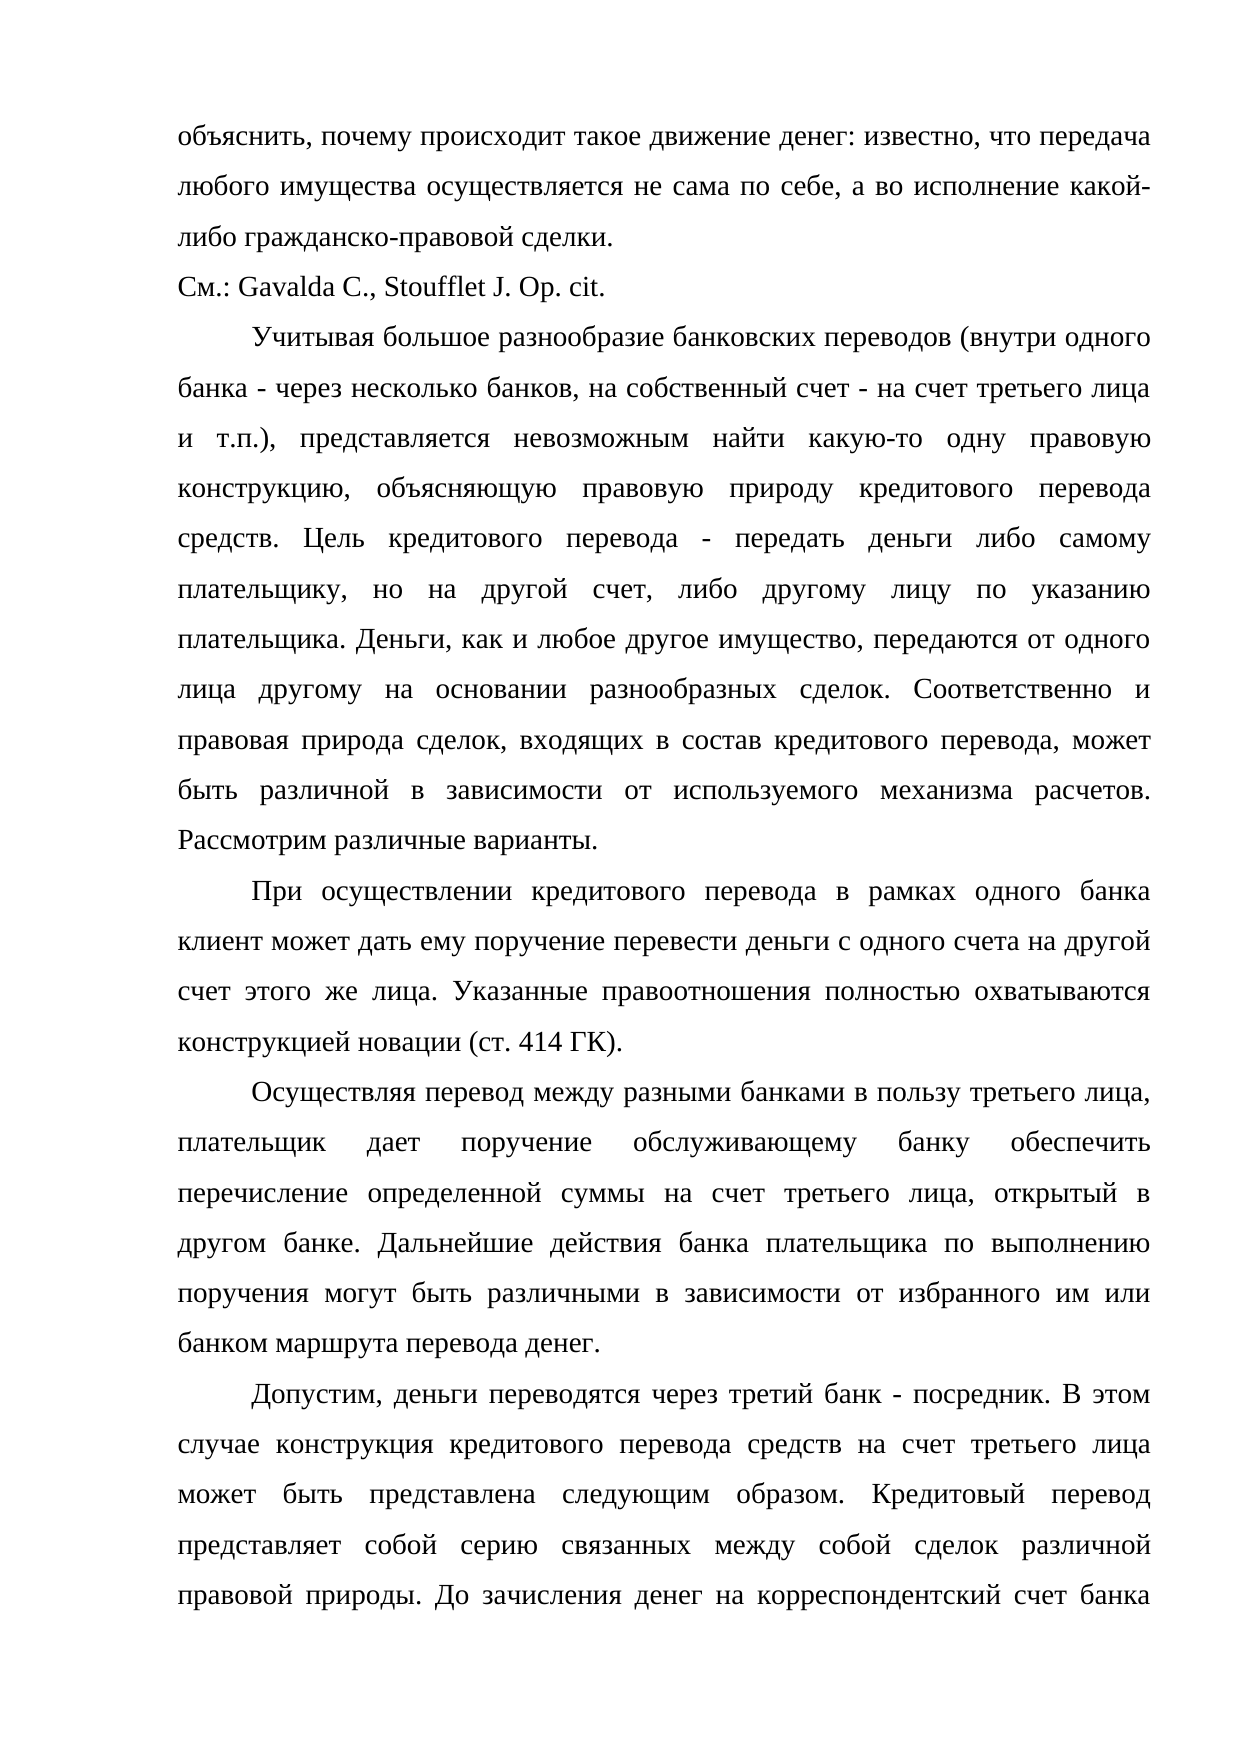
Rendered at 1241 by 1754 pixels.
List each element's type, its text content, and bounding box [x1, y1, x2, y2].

text См.: Gavalda C., Stoufflet J. Op. cit. [177, 269, 1152, 303]
text При осуществлении кредитового перевода в рамках одного банка клиент может дать ему поручение перевести деньги с одного счета на другой счет этого же лица. Указанные правоотношения полностью охватываются конструкцией новации (ст. 414 ГК). [177, 873, 1152, 1057]
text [177, 118, 1152, 252]
text Осуществляя перевод между разными банками в пользу третьего лица, плательщик дает поручение обслуживающему банку обеспечить перечисление определенной суммы на счет третьего лица, открытый в другом банке. Дальнейшие действия банка плательщика по выполнению поручения могут быть различными в зависимости от избранного им или банком маршрута перевода денег. [177, 1074, 1152, 1359]
text Учитывая большое разнообразие банковских переводов (внутри одного банка - через несколько банков, на собственный счет - на счет третьего лица и т.п.), представляется невозможным найти какую-то одну правовую конструкцию, объясняющую правовую природу кредитового перевода средств. Цель кредитового перевода - передать деньги либо самому плательщику, но на другой счет, либо другому лицу по указанию плательщика. Деньги, как и любое другое имущество, передаются от одного лица другому на основании разнообразных сделок. Соответственно и правовая природа сделок, входящих в состав кредитового перевода, может быть различной в зависимости от используемого механизма расчетов. Рассмотрим различные варианты. [177, 319, 1152, 856]
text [177, 1376, 1152, 1611]
